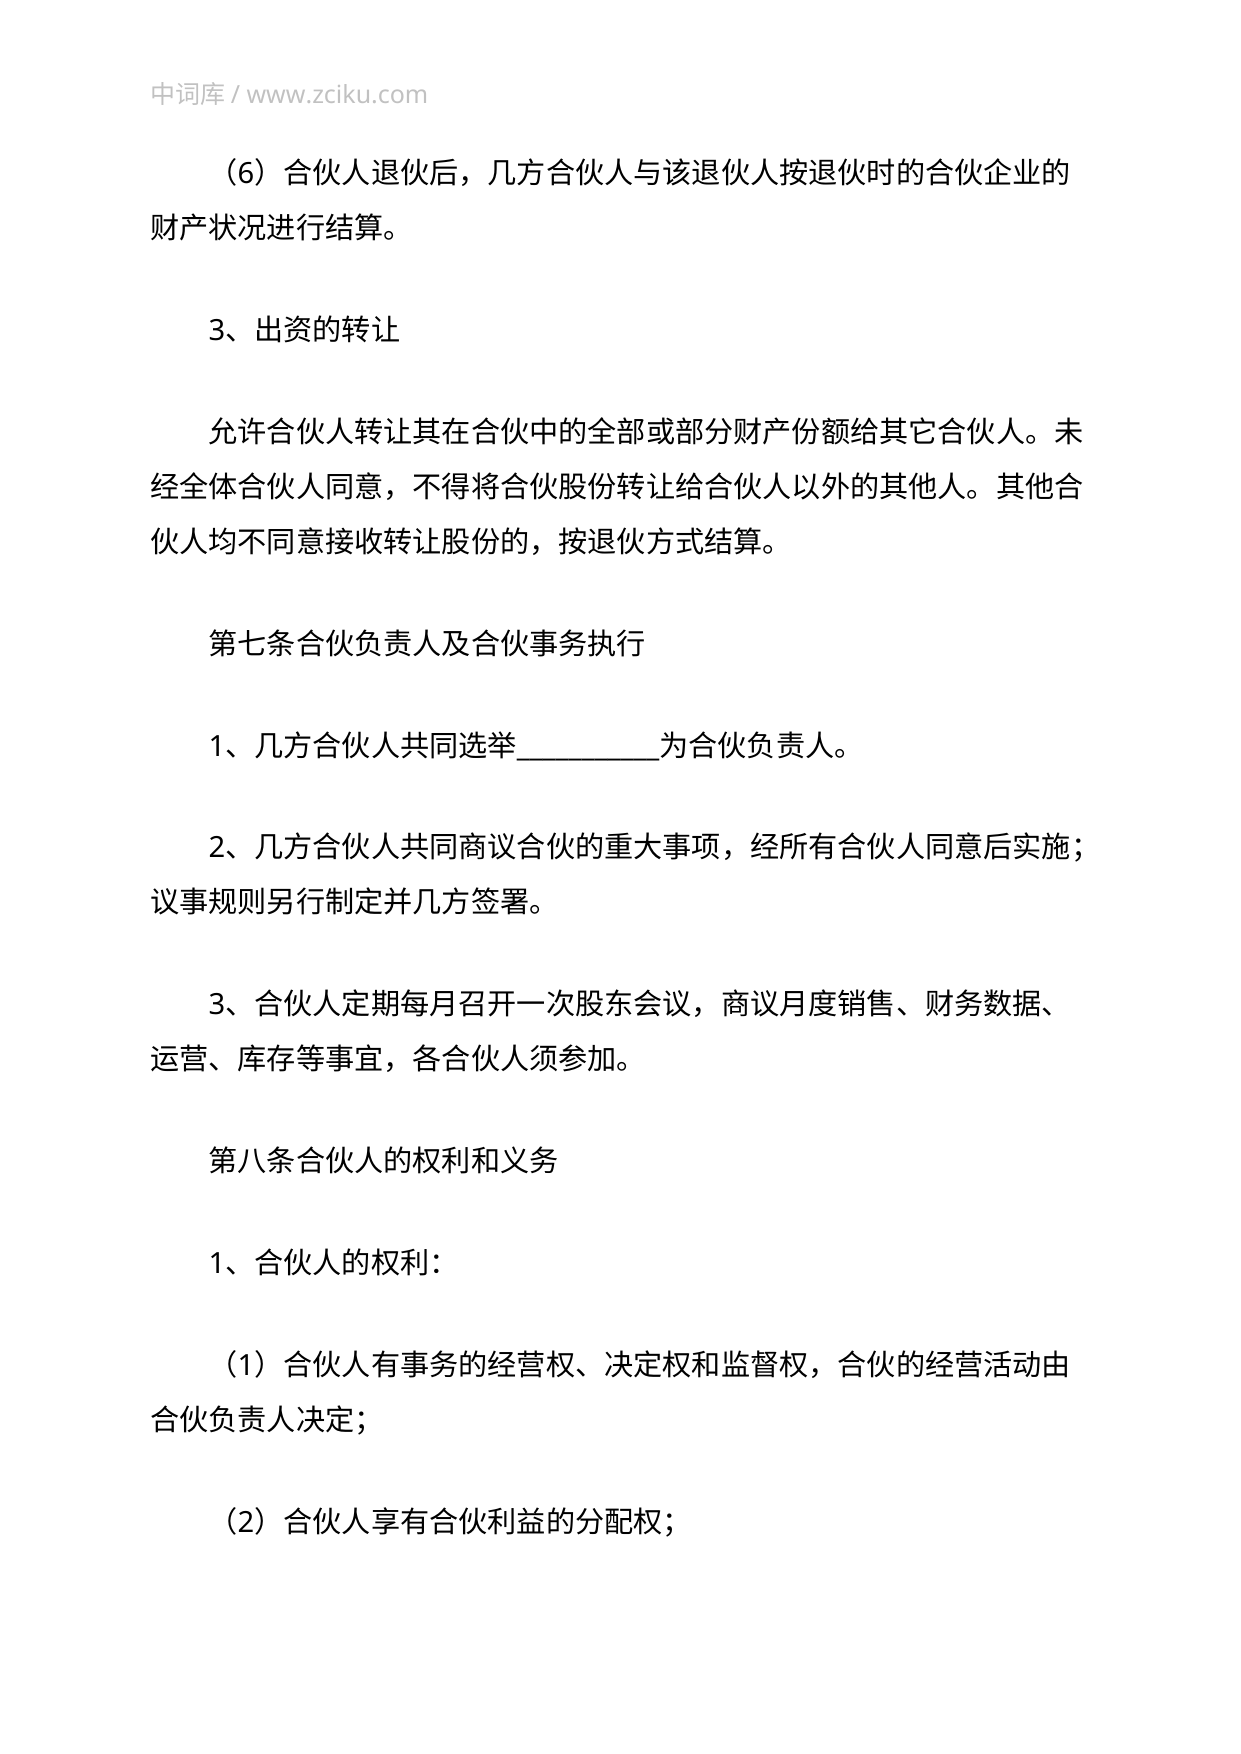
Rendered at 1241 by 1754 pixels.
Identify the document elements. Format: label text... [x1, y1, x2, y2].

text 允许合伙人转让其在合伙中的全部或部分财产份额给其它合伙人。未经全体合伙人同意，不得将合伙股份转让给合伙人以外的其他人。其他合伙人均不同意接收转让股份的，按退伙方式结算。 [150, 409, 1090, 561]
text 1、合伙人的权利： [150, 1239, 1090, 1282]
text 2、几方合伙人共同商议合伙的重大事项，经所有合伙人同意后实施；议事规则另行制定并几方签署。 [150, 824, 1090, 921]
text 第七条合伙负责人及合伙事务执行 [150, 620, 1090, 663]
text 3、出资的转让 [150, 307, 1090, 349]
text （2）合伙人享有合伙利益的分配权； [150, 1498, 1090, 1541]
text 第八条合伙人的权利和义务 [150, 1138, 1090, 1180]
text （6）合伙人退伙后，几方合伙人与该退伙人按退伙时的合伙企业的财产状况进行结算。 [150, 150, 1090, 247]
text （1）合伙人有事务的经营权、决定权和监督权，合伙的经营活动由合伙负责人决定； [150, 1341, 1090, 1439]
text 3、合伙人定期每月召开一次股东会议，商议月度销售、财务数据、运营、库存等事宜，各合伙人须参加。 [150, 981, 1090, 1078]
text 1、几方合伙人共同选举___________为合伙负责人。 [150, 722, 1090, 764]
